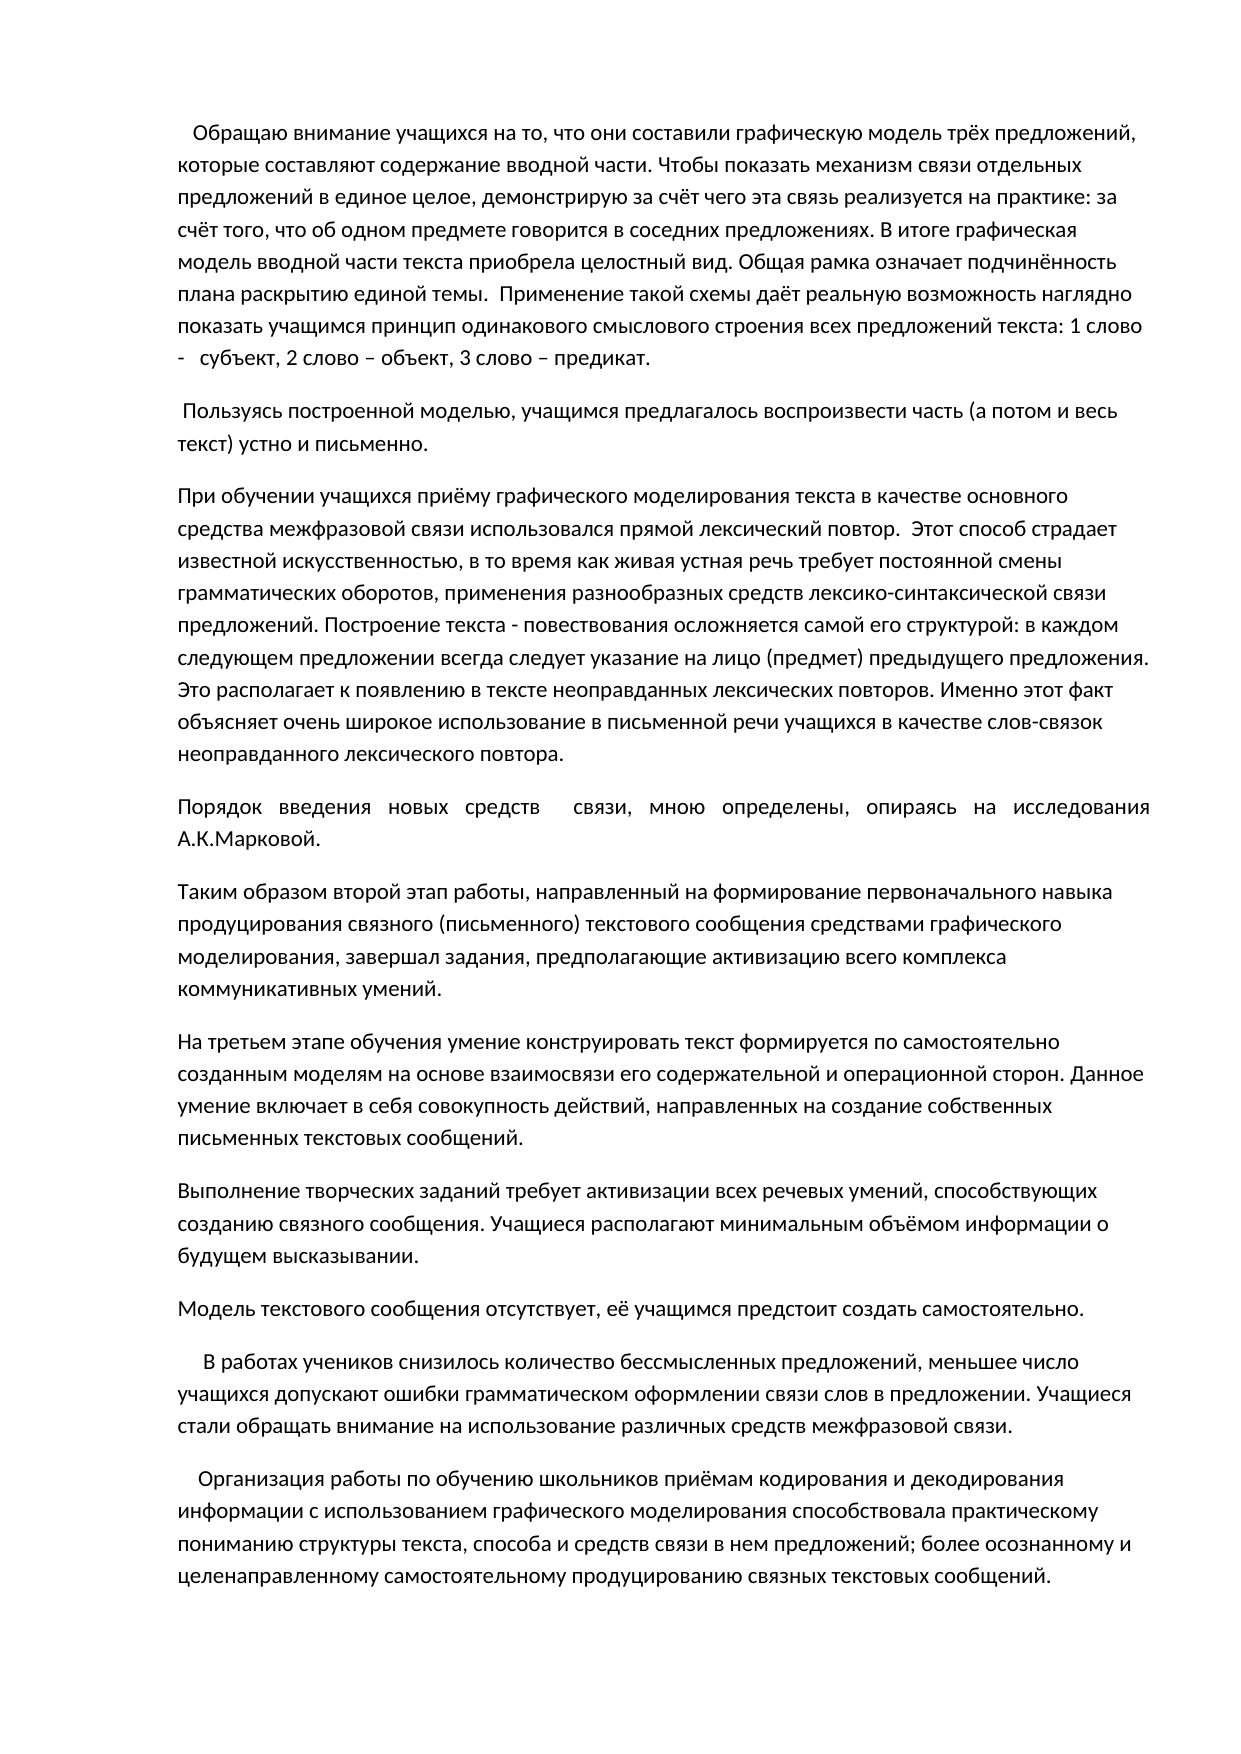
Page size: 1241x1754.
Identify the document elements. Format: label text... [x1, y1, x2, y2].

text Модель текстового сообщения отсутствует, её учащимся предстоит создать самостоятельно. [177, 1294, 1152, 1322]
text В работах учеников снизилось количество бессмысленных предложений, меньшее число учащихся допускают ошибки грамматическом оформлении связи слов в предложении. Учащиеся стали обращать внимание на использование различных средств межфразовой связи. [177, 1347, 1152, 1439]
text При обучении учащихся приёму графического моделирования текста в качестве основного средства межфразовой связи использовался прямой лексический повтор. Этот способ страдает известной искусственностью, в то время как живая устная речь требует постоянной смены грамматических оборотов, применения разнообразных средств лексико-синтаксической связи предложений. Построение текста - повествования осложняется самой его структурой: в каждом следующем предложении всегда следует указание на лицо (предмет) предыдущего предложения. Это располагает к появлению в тексте неоправданных лексических повторов. Именно этот факт объясняет очень широкое использование в письменной речи учащихся в качестве слов-связок неоправданного лексического повтора. [177, 482, 1152, 767]
text Таким образом второй этап работы, направленный на формирование первоначального навыка продуцирования связного (письменного) текстового сообщения средствами графического моделирования, завершал задания, предполагающие активизацию всего комплекса коммуникативных умений. [177, 877, 1152, 1002]
text На третьем этапе обучения умение конструировать текст формируется по самостоятельно созданным моделям на основе взаимосвязи его содержательной и операционной сторон. Данное умение включает в себя совокупность действий, направленных на создание собственных письменных текстовых сообщений. [177, 1027, 1152, 1152]
text Организация работы по обучению школьников приёмам кодирования и декодирования информации с использованием графического моделирования способствовала практическому пониманию структуры текста, способа и средств связи в нем предложений; более осознанному и целенаправленному самостоятельному продуцированию связных текстовых сообщений. [177, 1464, 1152, 1589]
text Обращаю внимание учащихся на то, что они составили графическую модель трёх предложений, которые составляют содержание вводной части. Чтобы показать механизм связи отдельных предложений в единое целое, демонстрирую за счёт чего эта связь реализуется на практике: за счёт того, что об одном предмете говорится в соседних предложениях. В итоге графическая модель вводной части текста приобрела целостный вид. Общая рамка означает подчинённость плана раскрытию единой темы. Применение такой схемы даёт реальную возможность наглядно показать учащимся принцип одинакового смыслового строения всех предложений текста: 1 слово - субъект, 2 слово – объект, 3 слово – предикат. [177, 118, 1152, 371]
text Выполнение творческих заданий требует активизации всех речевых умений, способствующих созданию связного сообщения. Учащиеся располагают минимальным объёмом информации о будущем высказывании. [177, 1177, 1152, 1269]
text Порядок введения новых средств связи, мною определены, опираясь на исследования А.К.Марковой. [177, 792, 1152, 852]
text Пользуясь построенной моделью, учащимся предлагалось воспроизвести часть (а потом и весь текст) устно и письменно. [177, 396, 1152, 457]
